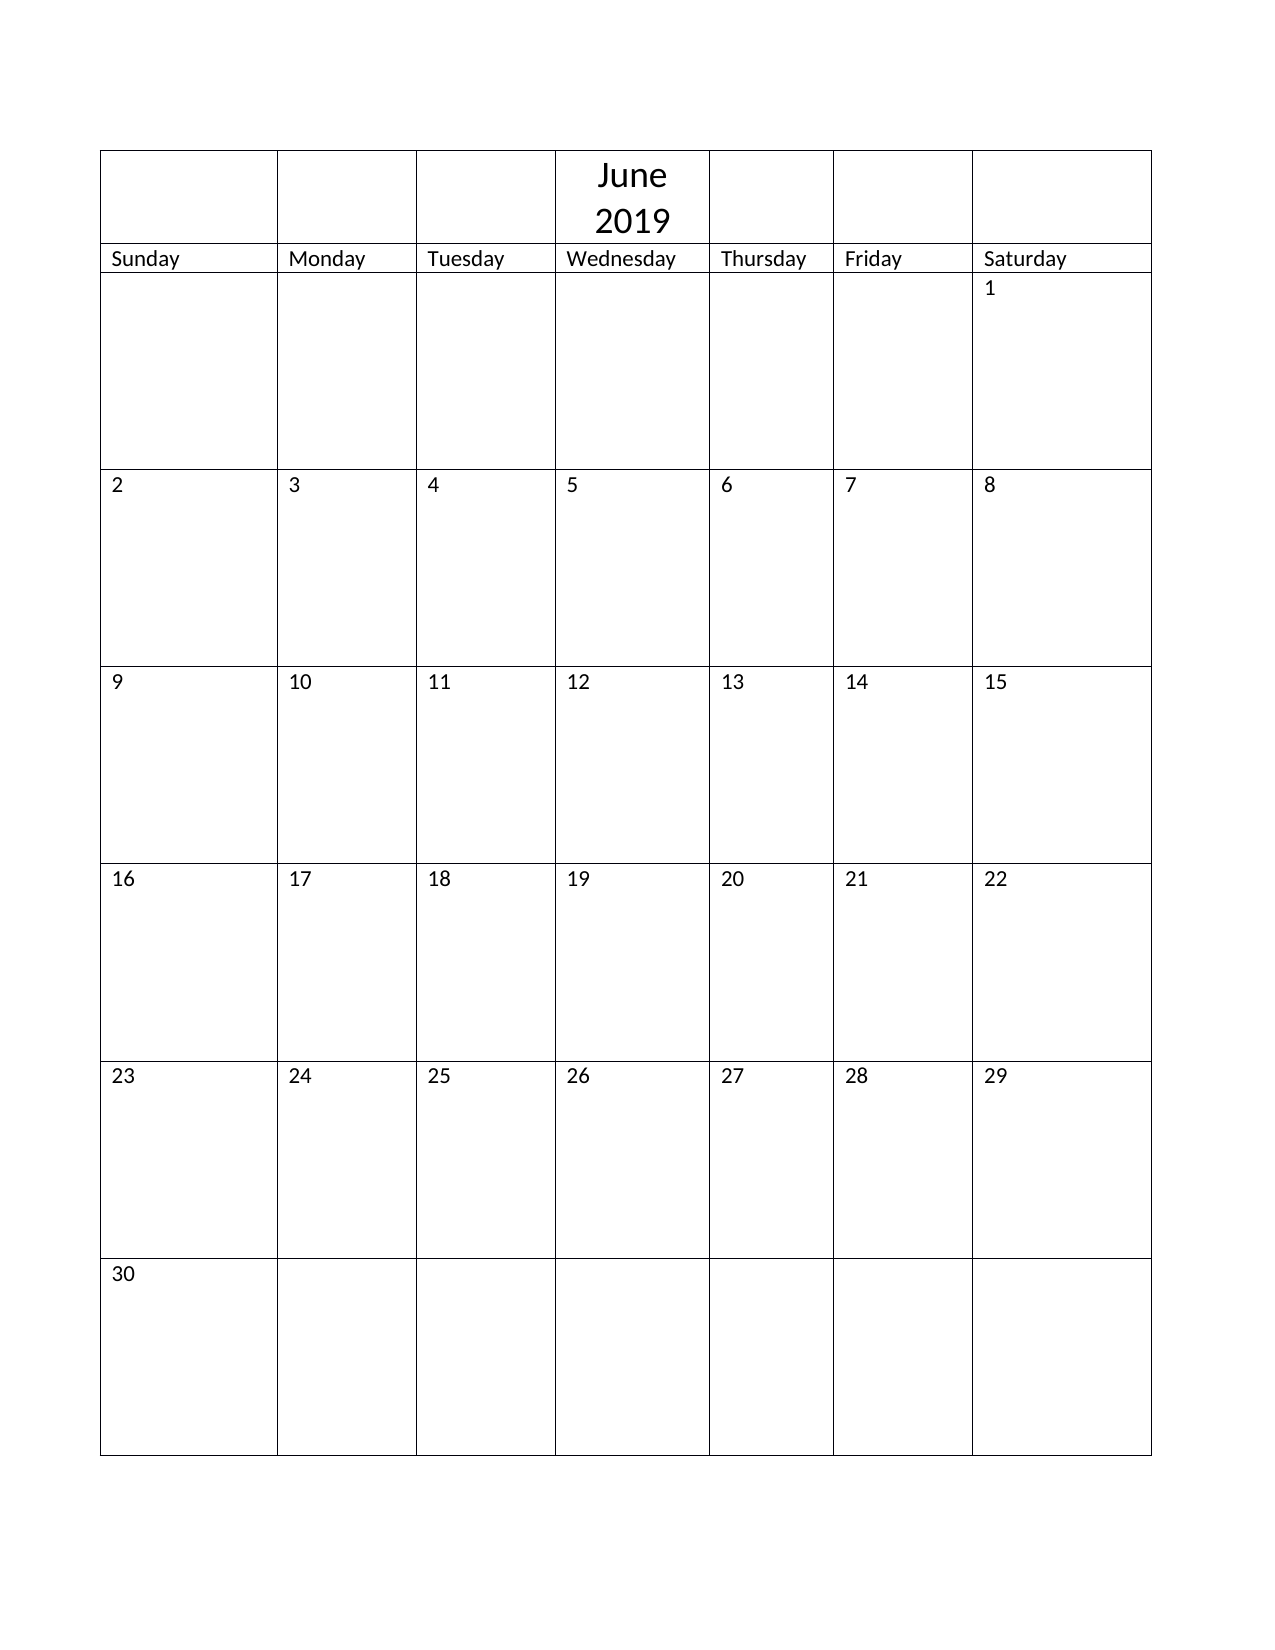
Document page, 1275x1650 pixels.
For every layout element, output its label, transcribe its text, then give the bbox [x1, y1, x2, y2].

table_cell [278, 1259, 416, 1455]
table_cell 5 [556, 470, 709, 666]
table_cell Monday [278, 244, 416, 272]
table_cell [101, 273, 277, 469]
table_cell 2 [101, 470, 277, 666]
table_cell 15 [973, 667, 1151, 863]
table_cell 18 [417, 864, 555, 1061]
table_cell 29 [973, 1062, 1151, 1258]
table_cell 1 [973, 273, 1151, 469]
table_cell [556, 1259, 709, 1455]
table_cell 22 [973, 864, 1151, 1061]
table_header June 2019 [556, 151, 709, 243]
table_cell [278, 273, 416, 469]
table_cell Sunday [101, 244, 277, 272]
table_cell 28 [834, 1062, 972, 1258]
table_cell [834, 1259, 972, 1455]
table_cell Saturday [973, 244, 1151, 272]
table_cell 9 [101, 667, 277, 863]
table_cell 8 [973, 470, 1151, 666]
table_cell 24 [278, 1062, 416, 1258]
table_cell [710, 273, 833, 469]
table_cell 21 [834, 864, 972, 1061]
table_cell 17 [278, 864, 416, 1061]
table_cell 23 [101, 1062, 277, 1258]
table_cell 16 [101, 864, 277, 1061]
table_cell Thursday [710, 244, 833, 272]
table_cell 10 [278, 667, 416, 863]
table_cell 26 [556, 1062, 709, 1258]
table_cell [556, 273, 709, 469]
table_header [278, 151, 416, 243]
table_header [101, 151, 277, 243]
table_cell 30 [101, 1259, 277, 1455]
table_cell [973, 1259, 1151, 1455]
table_cell 11 [417, 667, 555, 863]
table_cell 20 [710, 864, 833, 1061]
table_header [417, 151, 555, 243]
table_cell 27 [710, 1062, 833, 1258]
table_cell 19 [556, 864, 709, 1061]
table_cell 4 [417, 470, 555, 666]
table_header [834, 151, 972, 243]
table_cell 14 [834, 667, 972, 863]
table_cell 13 [710, 667, 833, 863]
table_cell Friday [834, 244, 972, 272]
table_cell 6 [710, 470, 833, 666]
table_cell [417, 1259, 555, 1455]
table_cell [834, 273, 972, 469]
table_cell 3 [278, 470, 416, 666]
table_cell Tuesday [417, 244, 555, 272]
table_header [710, 151, 833, 243]
table_cell 12 [556, 667, 709, 863]
table_cell [417, 273, 555, 469]
table_cell [710, 1259, 833, 1455]
table_cell 7 [834, 470, 972, 666]
table_cell Wednesday [556, 244, 709, 272]
table_cell 25 [417, 1062, 555, 1258]
table_header [973, 151, 1151, 243]
